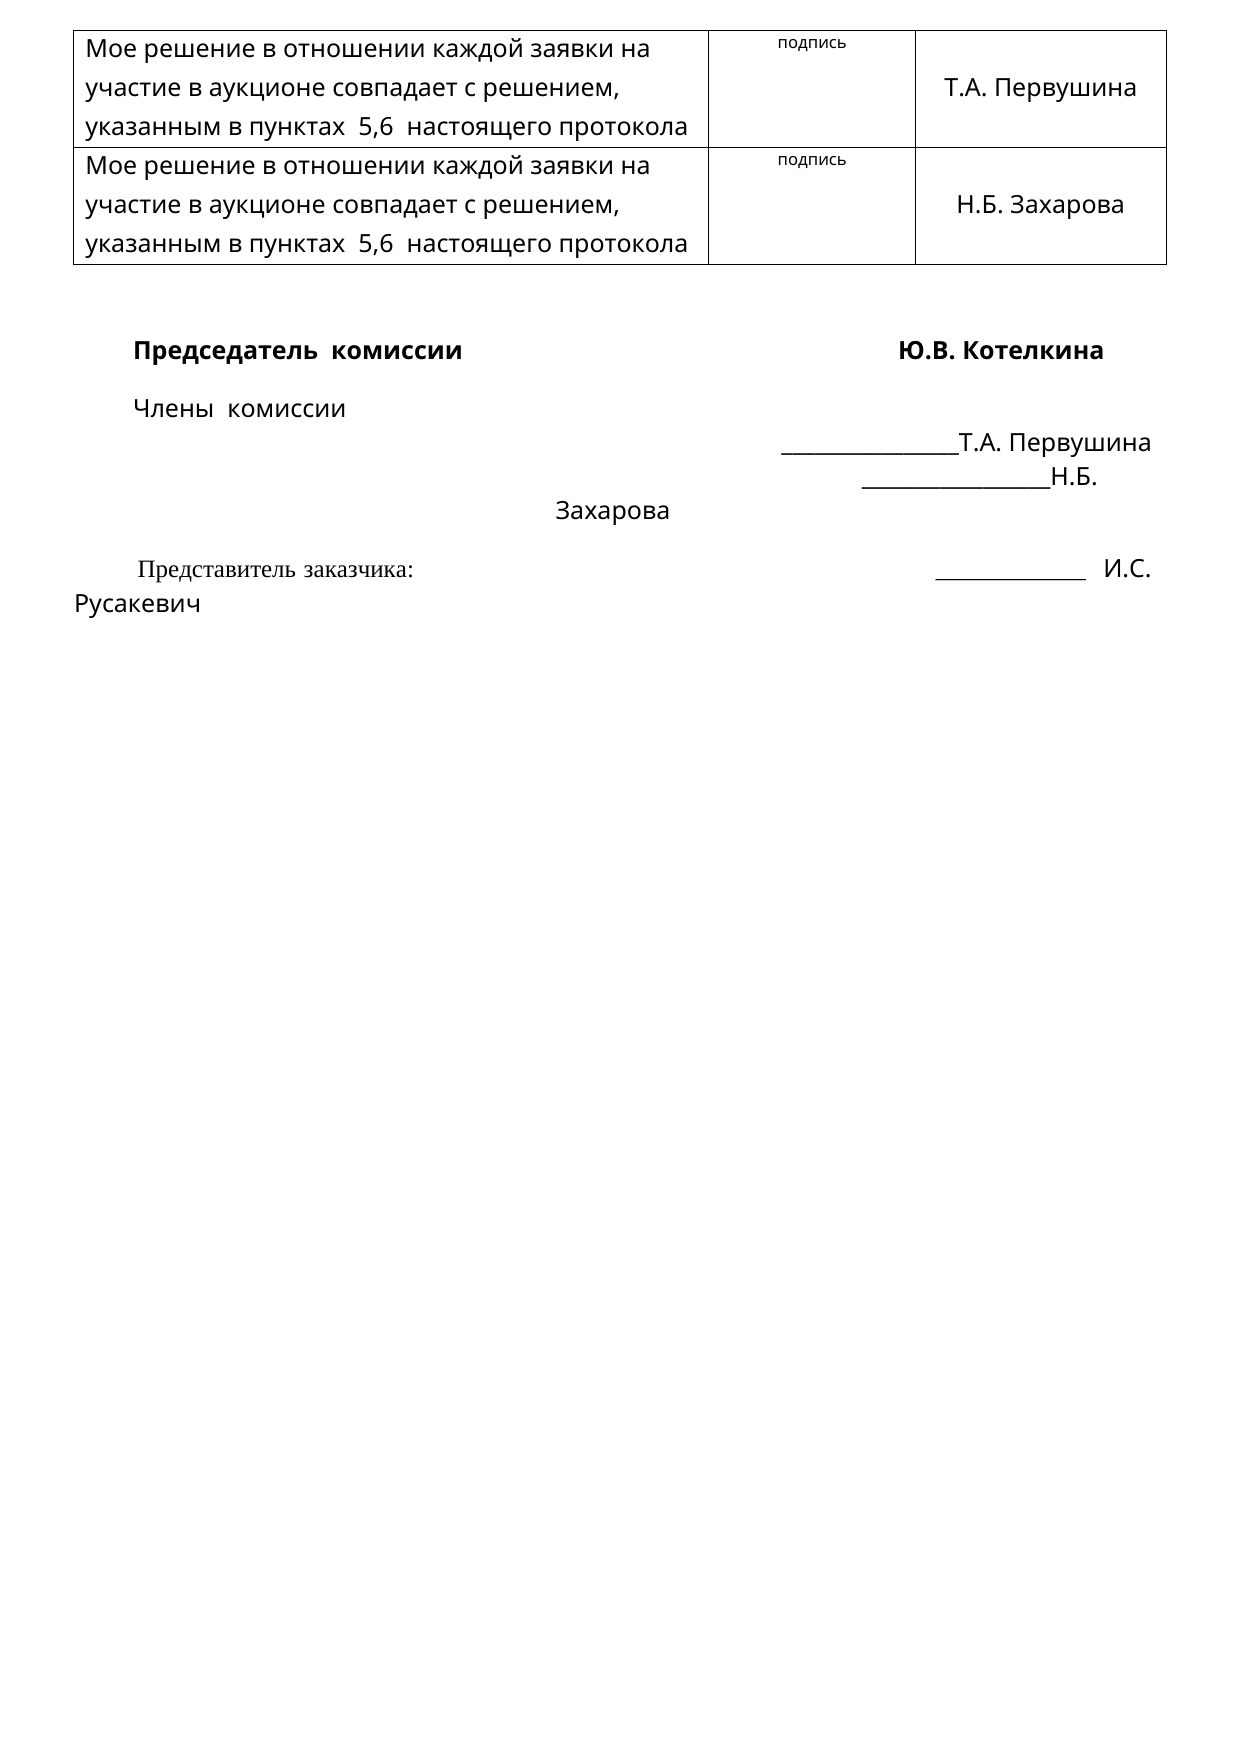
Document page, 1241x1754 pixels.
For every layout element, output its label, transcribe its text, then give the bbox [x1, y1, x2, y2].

table_cell Н.Б. Захарова [916, 148, 1166, 263]
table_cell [74, 31, 708, 147]
table_cell подпись [709, 148, 915, 263]
text _________________Н.Б. Захарова [74, 459, 1152, 527]
text Председатель комиссии Ю.В. Котелкина [133, 333, 1152, 367]
text Члены комиссии [133, 391, 1152, 425]
table_cell подпись [709, 31, 915, 147]
text ________________Т.А. Первушина [133, 425, 1152, 459]
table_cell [74, 148, 708, 263]
text Представитель заказчика: ____________ И.С. Русакевич [74, 551, 1152, 619]
table_cell Т.А. Первушина [916, 31, 1166, 147]
